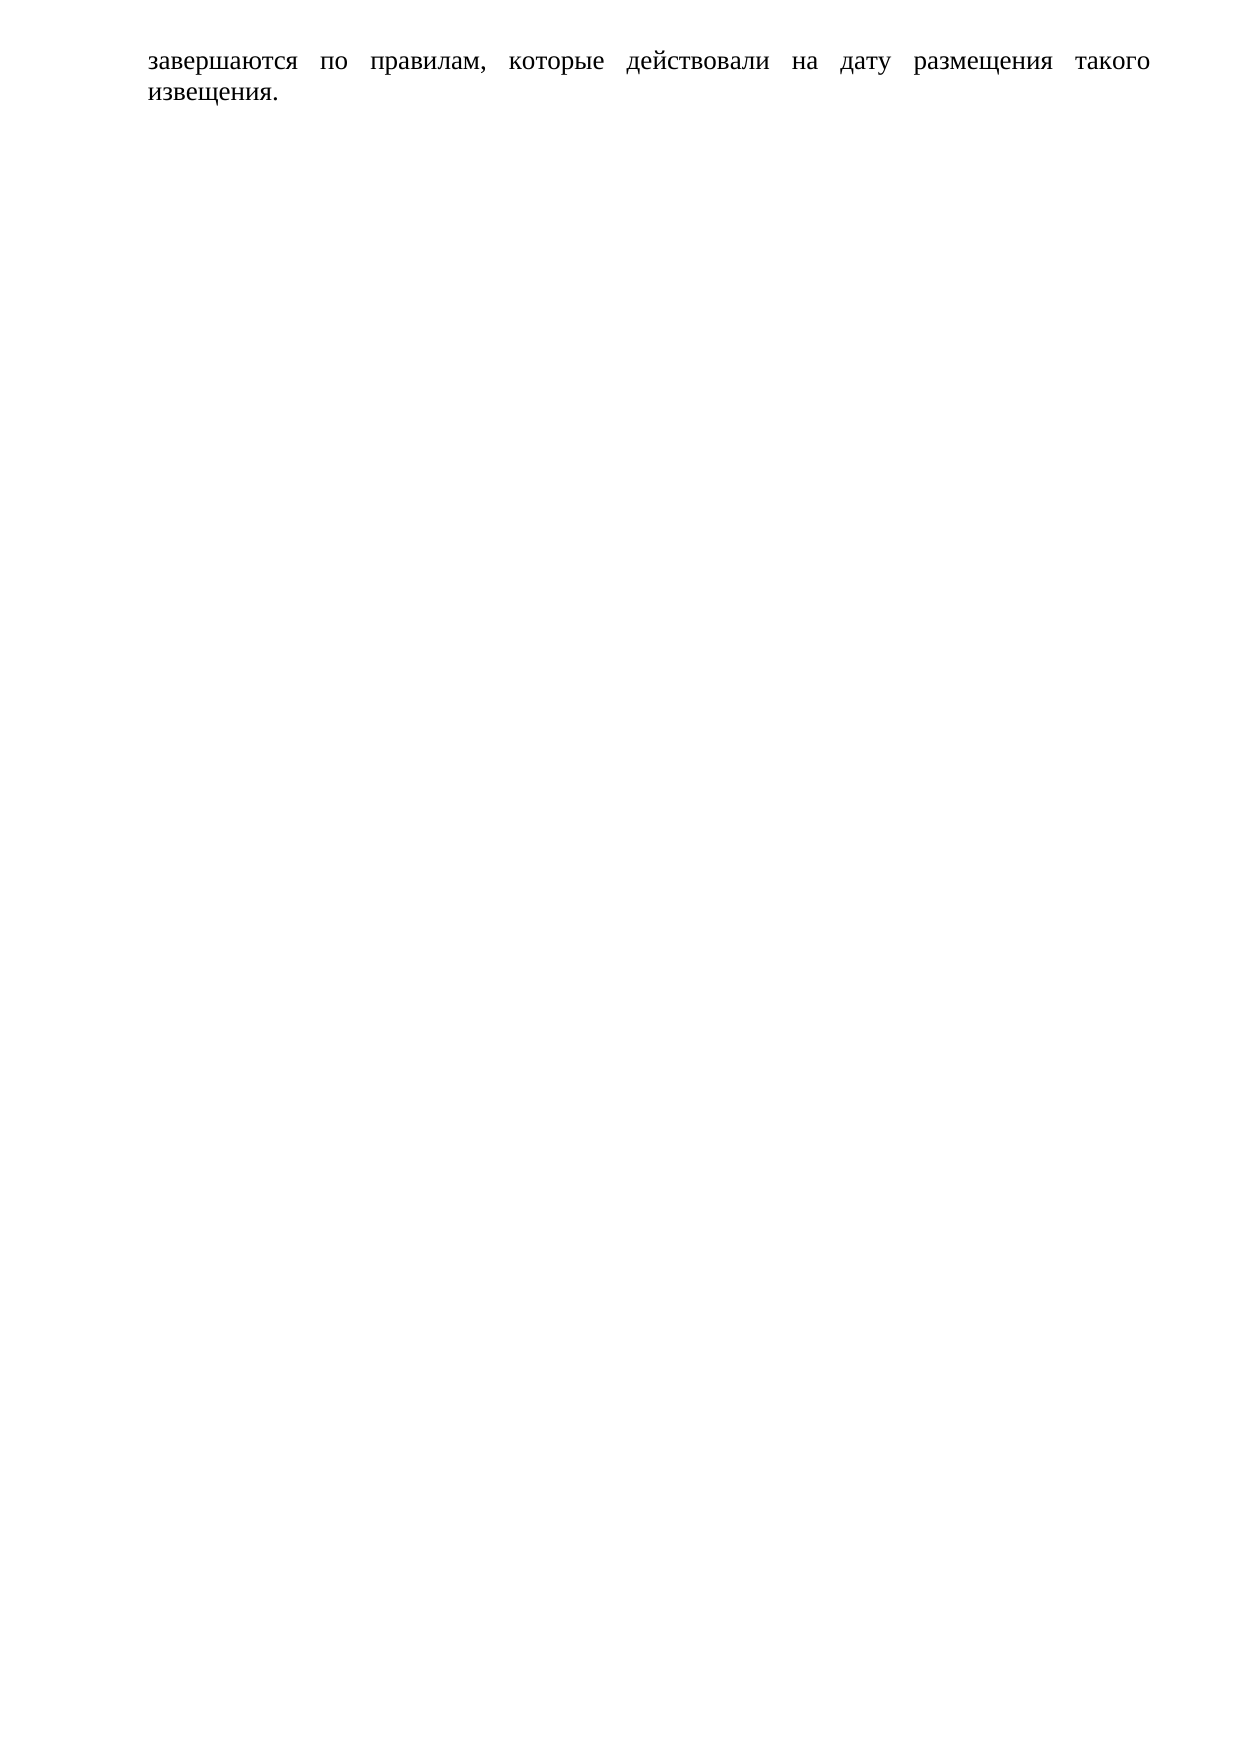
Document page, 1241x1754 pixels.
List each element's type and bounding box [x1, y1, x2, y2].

text [148, 44, 1152, 107]
